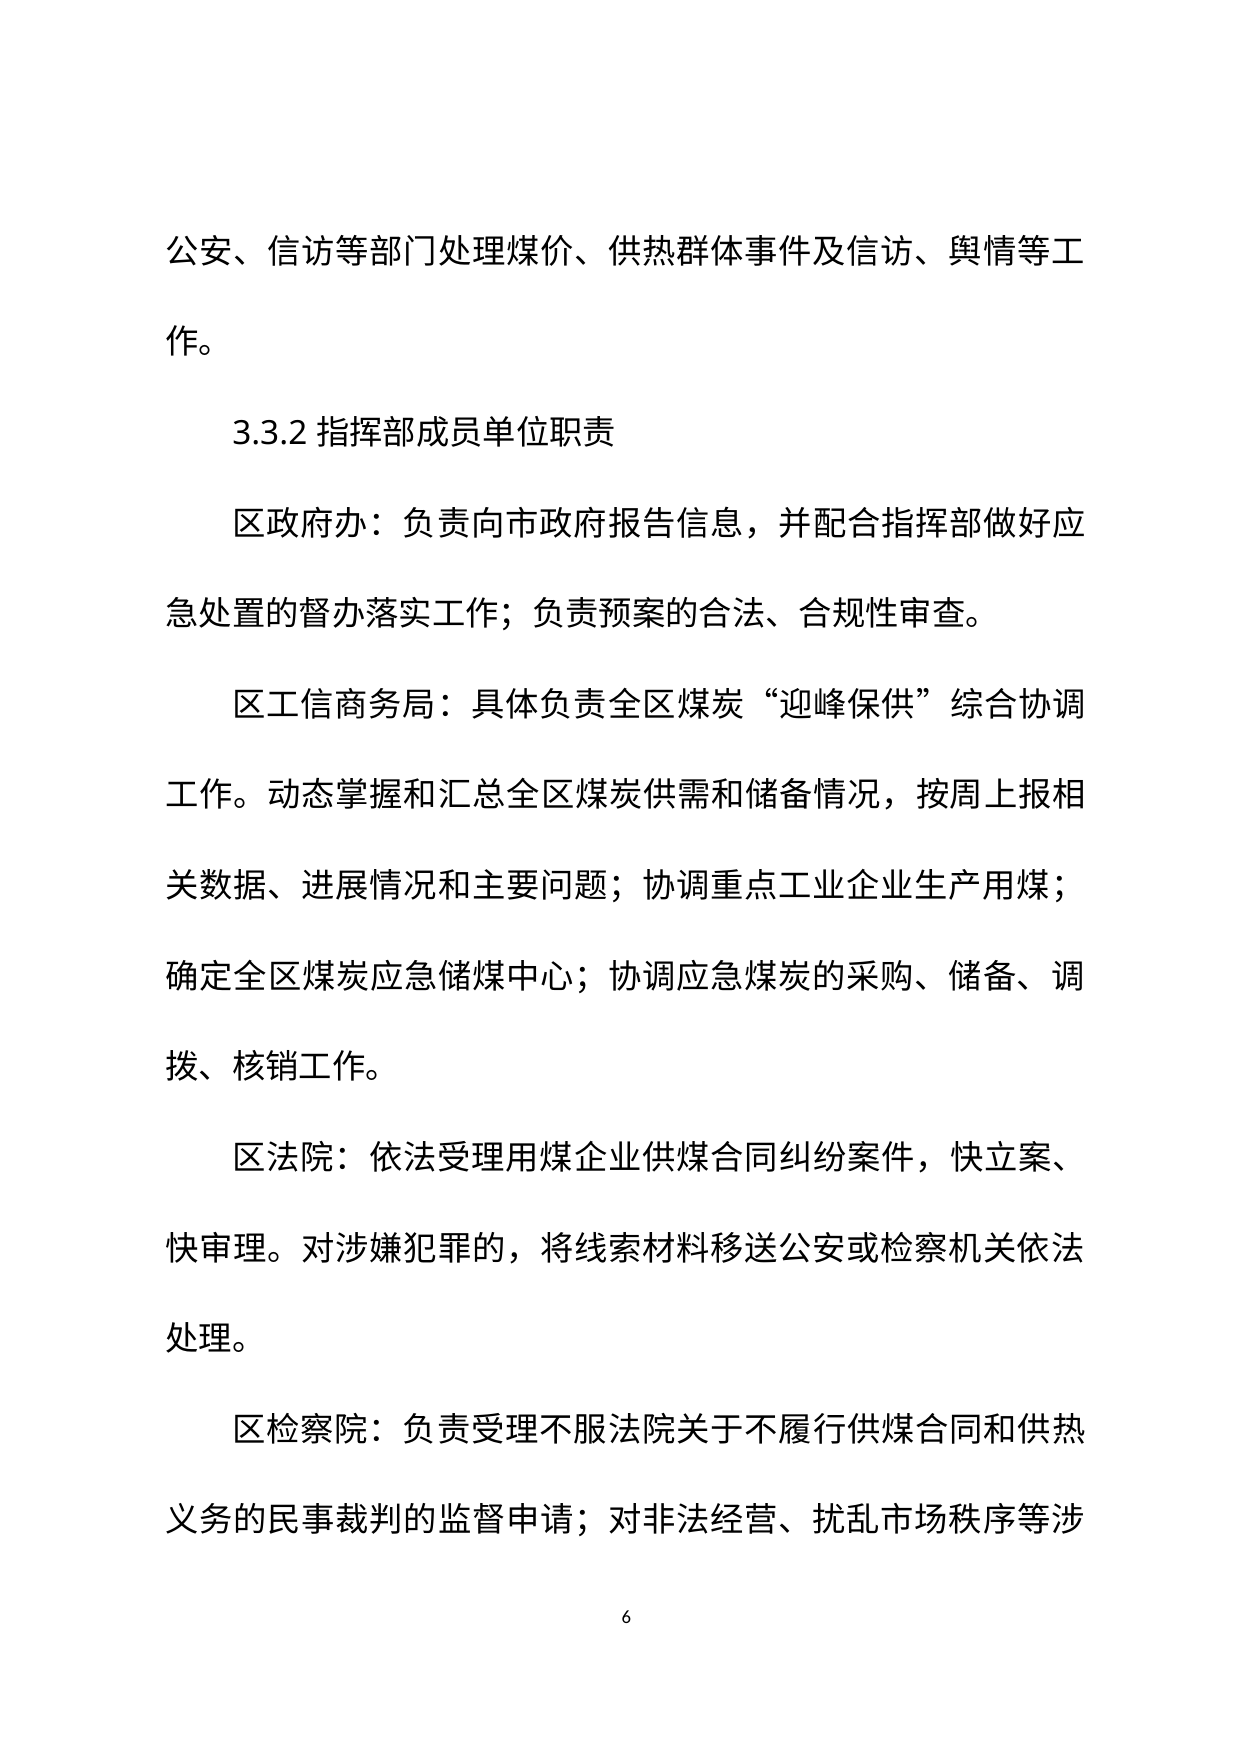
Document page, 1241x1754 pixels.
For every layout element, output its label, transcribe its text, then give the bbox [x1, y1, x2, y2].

text 3.3.2 指挥部成员单位职责 [165, 384, 1087, 475]
text 区政府办：负责向市政府报告信息，并配合指挥部做好应急处置的督办落实工作；负责预案的合法、合规性审查。 [165, 475, 1087, 656]
text 区工信商务局：具体负责全区煤炭“迎峰保供”综合协调工作。动态掌握和汇总全区煤炭供需和储备情况，按周上报相关数据、进展情况和主要问题；协调重点工业企业生产用煤；确定全区煤炭应急储煤中心；协调应急煤炭的采购、储备、调拨、核销工作。 [165, 656, 1087, 1109]
text 区法院：依法受理用煤企业供煤合同纠纷案件，快立案、快审理。对涉嫌犯罪的，将线索材料移送公安或检察机关依法处理。 [165, 1109, 1087, 1381]
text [165, 1381, 1087, 1563]
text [165, 203, 1087, 384]
